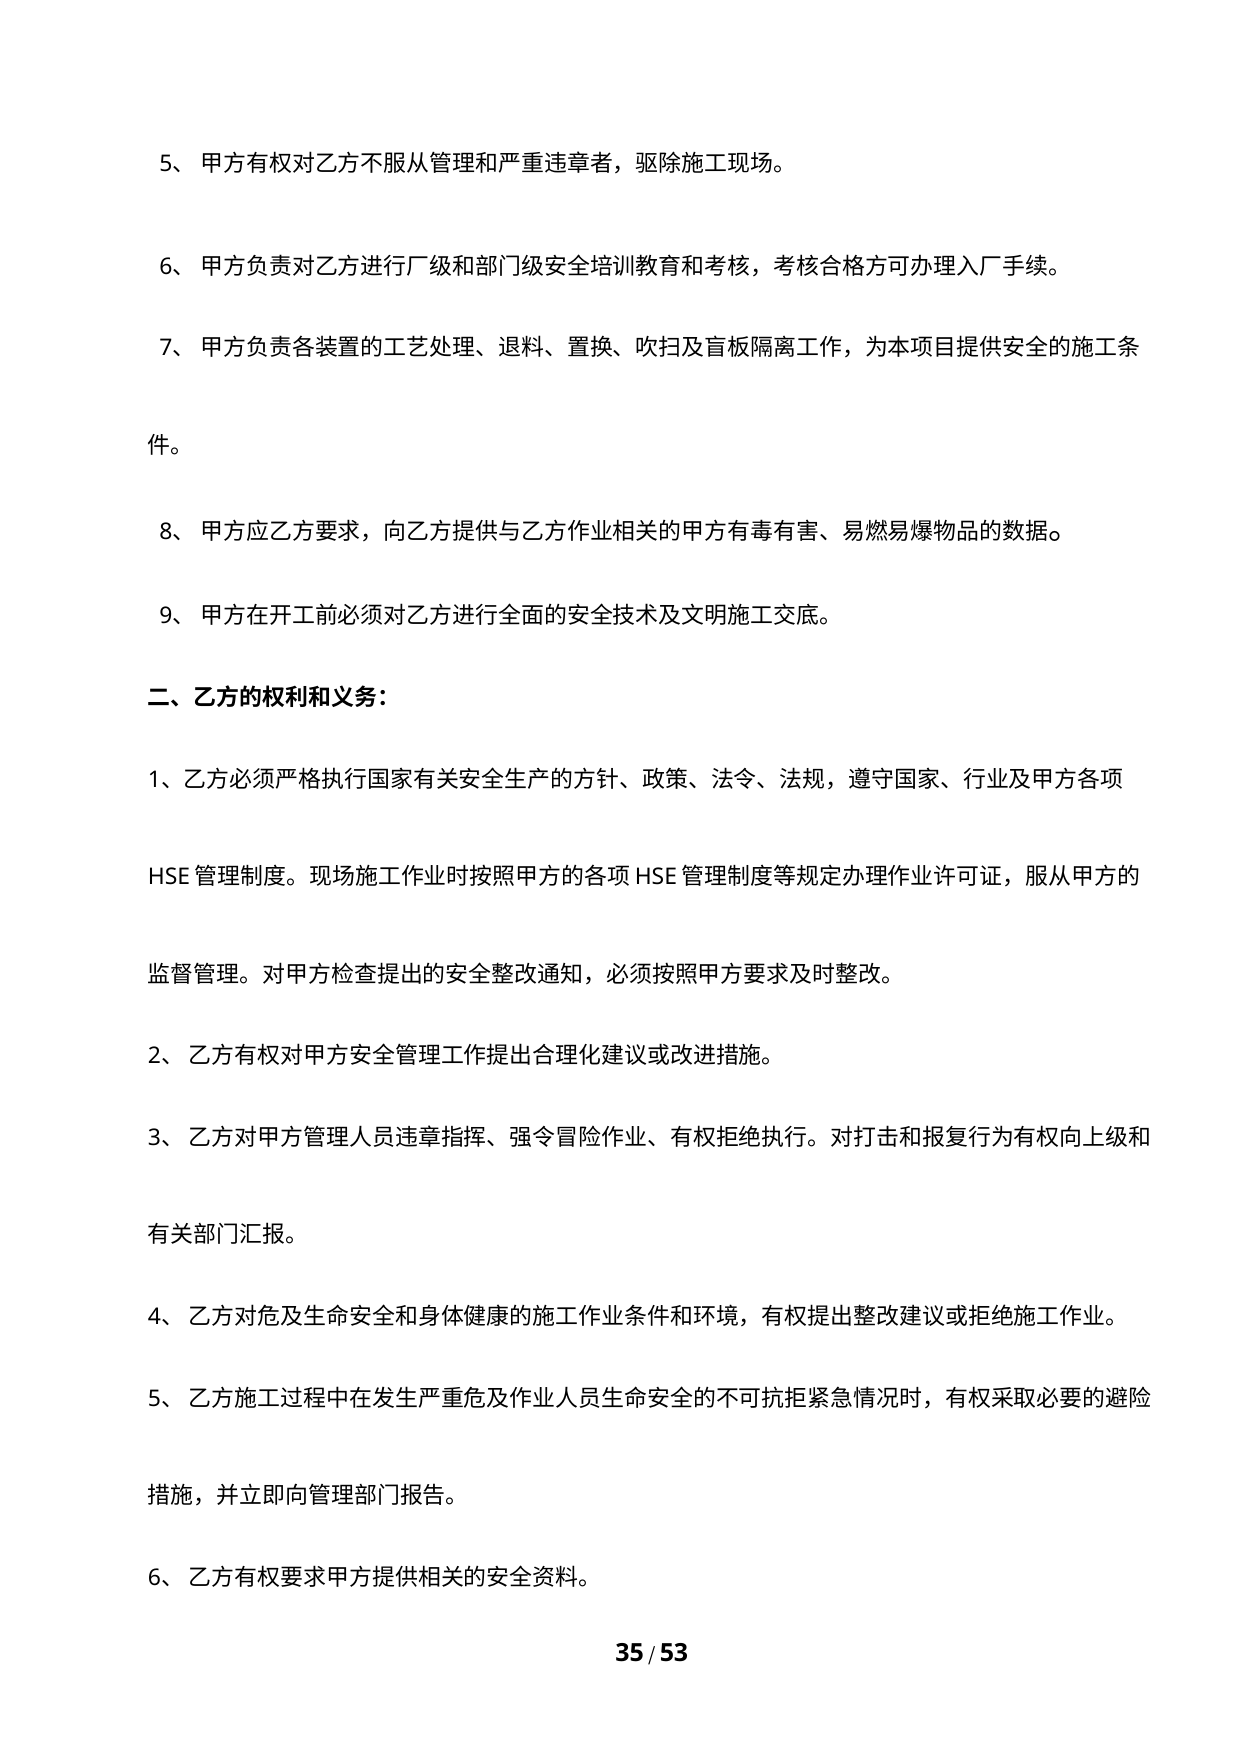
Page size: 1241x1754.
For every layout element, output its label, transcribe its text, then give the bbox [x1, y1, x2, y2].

text 8、 甲方应乙方要求，向乙方提供与乙方作业相关的甲方有毒有害、易燃易爆物品的数据。 [148, 492, 1152, 557]
text 6、 乙方有权要求甲方提供相关的安全资料。 [148, 1543, 1152, 1608]
list 6、 甲方负责对乙方进行厂级和部门级安全培训教育和考核，考核合格方可办理入厂手续。 [148, 232, 1152, 297]
text 3、 乙方对甲方管理人员违章指挥、强令冒险作业、有权拒绝执行。对打击和报复行为有权向上级和有关部门汇报。 [148, 1103, 1152, 1266]
text 4、 乙方对危及生命安全和身体健康的施工作业条件和环境，有权提出整改建议或拒绝施工作业。 [148, 1282, 1152, 1347]
text 9、 甲方在开工前必须对乙方进行全面的安全技术及文明施工交底。 [148, 582, 1152, 647]
text 7、 甲方负责各装置的工艺处理、退料、置换、吹扫及盲板隔离工作，为本项目提供安全的施工条件。 [148, 313, 1152, 476]
text 2、 乙方有权对甲方安全管理工作提出合理化建议或改进措施。 [148, 1021, 1152, 1086]
text 二、乙方的权利和义务： [148, 663, 1152, 728]
text 5、 甲方有权对乙方不服从管理和严重违章者，驱除施工现场。 [148, 129, 1152, 194]
text 1、乙方必须严格执行国家有关安全生产的方针、政策、法令、法规，遵守国家、行业及甲方各项HSE管理制度。现场施工作业时按照甲方的各项HSE管理制度等规定办理作业许可证，服从甲方的监督管理。对甲方检查提出的安全整改通知，必须按照甲方要求及时整改。 [148, 745, 1152, 1005]
text 5、 乙方施工过程中在发生严重危及作业人员生命安全的不可抗拒紧急情况时，有权采取必要的避险措施，并立即向管理部门报告。 [148, 1364, 1152, 1526]
